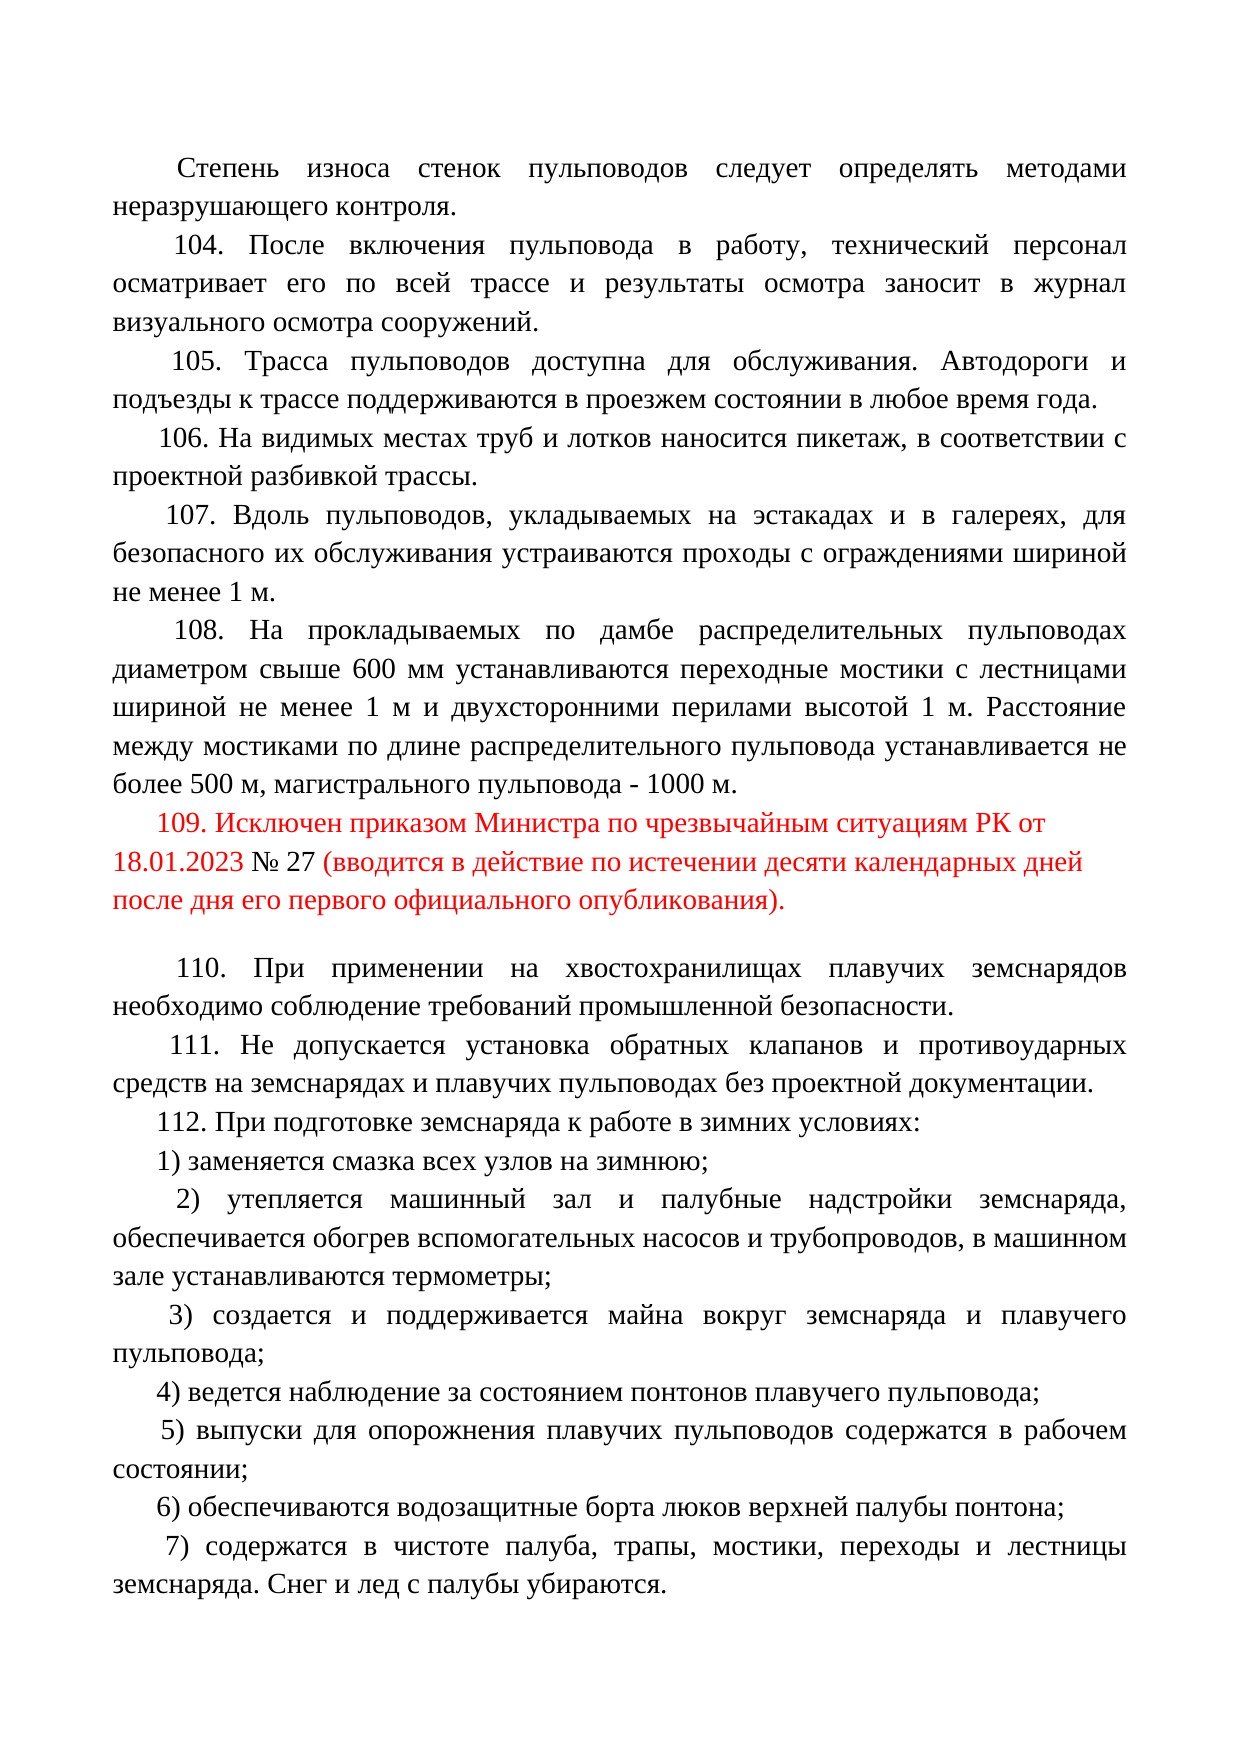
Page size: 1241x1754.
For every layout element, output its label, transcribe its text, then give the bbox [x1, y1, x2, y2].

text 112. При подготовке земснаряда к работе в зимних условиях: [112, 1104, 1128, 1138]
text 105. Трасса пульповодов доступна для обслуживания. Автодороги и подъезды к трассе поддерживаются в проезжем состоянии в любое время года. [112, 343, 1128, 415]
text 111. Не допускается установка обратных клапанов и противоударных средств на земснарядах и плавучих пульповодах без проектной документации. [112, 1027, 1128, 1099]
text 7) содержатся в чистоте палуба, трапы, мостики, переходы и лестницы земснаряда. Снег и лед с палубы убираются. [112, 1528, 1128, 1600]
text 109. Исключен приказом Министра по чрезвычайным ситуациям РК от 18.01.2023 № 27 (вводится в действие по истечении десяти календарных дней после дня его первого официального опубликования). [112, 805, 1128, 946]
text 110. При применении на хвостохранилищах плавучих земснарядов необходимо соблюдение требований промышленной безопасности. [112, 950, 1128, 1022]
text 2) утепляется машинный зал и палубные надстройки земснаряда, обеспечивается обогрев вспомогательных насосов и трубопроводов, в машинном зале устанавливаются термометры; [112, 1181, 1128, 1292]
text 108. На прокладываемых по дамбе распределительных пульповодах диаметром свыше 600 мм устанавливаются переходные мостики с лестницами шириной не менее 1 м и двухсторонними перилами высотой 1 м. Расстояние между мостиками по длине распределительного пульповода устанавливается не более 500 м, магистрального пульповода - 1000 м. [112, 612, 1128, 800]
text 6) обеспечиваются водозащитные борта люков верхней палубы понтона; [112, 1489, 1128, 1523]
text 107. Вдоль пульповодов, укладываемых на эстакадах и в галереях, для безопасного их обслуживания устраиваются проходы с ограждениями шириной не менее 1 м. [112, 497, 1128, 607]
text 4) ведется наблюдение за состоянием понтонов плавучего пульповода; [112, 1374, 1128, 1407]
text 104. После включения пульповода в работу, технический персонал осматривает его по всей трассе и результаты осмотра заносит в журнал визуального осмотра сооружений. [112, 227, 1128, 338]
text 106. На видимых местах труб и лотков наносится пикетаж, в соответствии с проектной разбивкой трассы. [112, 420, 1128, 492]
text 5) выпуски для опорожнения плавучих пульповодов содержатся в рабочем состоянии; [112, 1412, 1128, 1484]
text 1) заменяется смазка всех узлов на зимнюю; [112, 1143, 1128, 1176]
text Степень износа стенок пульповодов следует определять методами неразрушающего контроля. [112, 150, 1128, 222]
text 3) создается и поддерживается майна вокруг земснаряда и плавучего пульповода; [112, 1297, 1128, 1369]
